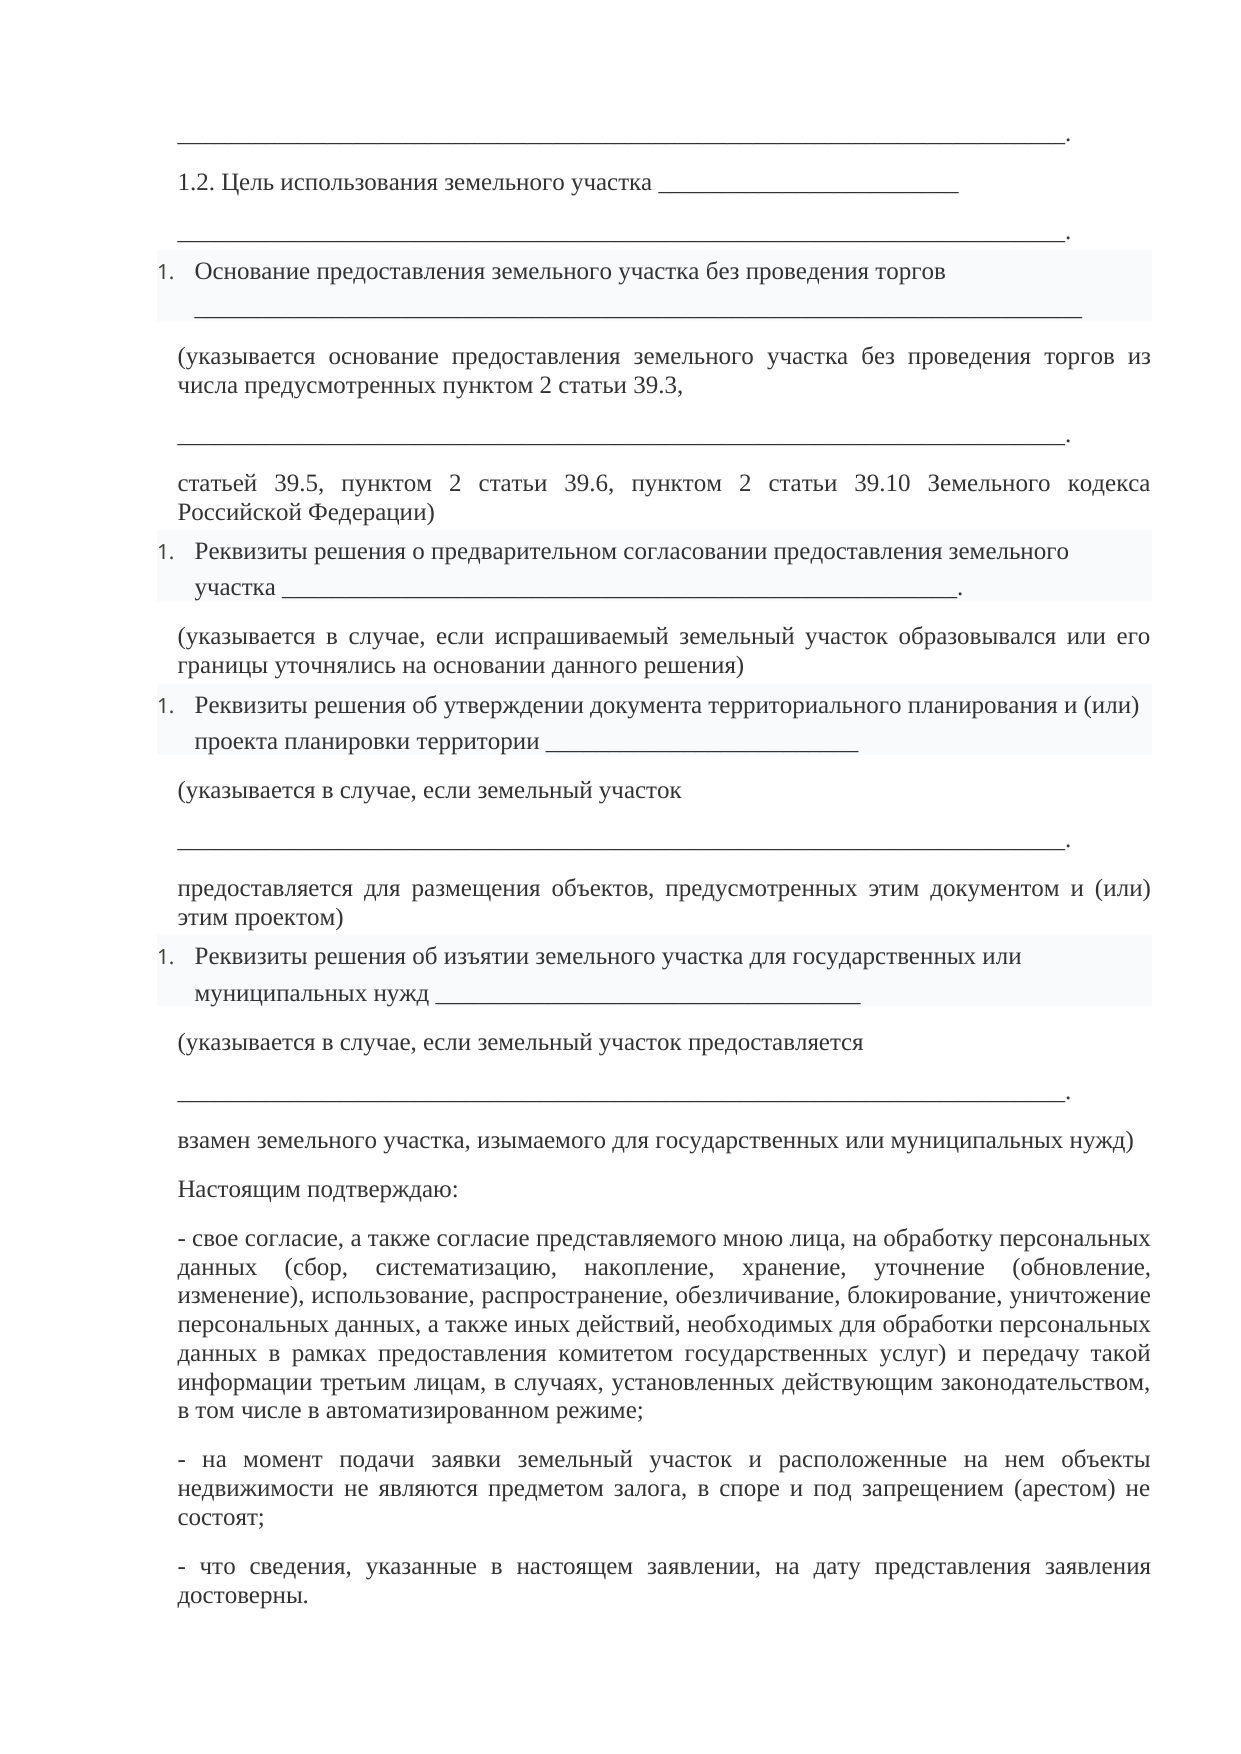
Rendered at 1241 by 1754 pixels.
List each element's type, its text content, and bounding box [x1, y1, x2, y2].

text - на момент подачи заявки земельный участок и расположенные на нем объекты недвижимости не являются предметом залога, в споре и под запрещением (арестом) не состоят; [177, 1444, 1152, 1531]
list Реквизиты решения об изъятии земельного участка для государственных или муниципальных нужд __________________________________ [157, 935, 1152, 1006]
text статьей 39.5, пунктом 2 статьи 39.6, пунктом 2 статьи 39.10 Земельного кодекса Российской Федерации) [177, 468, 1152, 525]
text взамен земельного участка, изымаемого для государственных или муниципальных нужд) [177, 1125, 1152, 1153]
text предоставляется для размещения объектов, предусмотренных этим документом и (или) этим проектом) [177, 873, 1152, 931]
text _______________________________________________________________________. [177, 824, 1152, 853]
text (указывается в случае, если испрашиваемый земельный участок образовывался или его границы уточнялись на основании данного решения) [177, 621, 1152, 679]
text _______________________________________________________________________. [177, 1076, 1152, 1104]
text (указывается в случае, если земельный участок [177, 775, 1152, 804]
text - что сведения, указанные в настоящем заявлении, на дату представления заявления достоверны. [177, 1551, 1152, 1608]
text _______________________________________________________________________. [177, 216, 1152, 245]
text - свое согласие, а также согласие представляемого мною лица, на обработку персональных данных (сбор, систематизацию, накопление, хранение, уточнение (обновление, изменение), использование, распространение, обезличивание, блокирование, уничтожение персональных данных, а также иных действий, необходимых для обработки персональных данных в рамках предоставления комитетом государственных услуг) и передачу такой информации третьим лицам, в случаях, установленных действующим законодательством, в том числе в автоматизированном режиме; [177, 1223, 1152, 1424]
text (указывается основание предоставления земельного участка без проведения торгов из числа предусмотренных пунктом 2 статьи 39.3, [177, 341, 1152, 398]
text _______________________________________________________________________. [177, 118, 1152, 147]
list Основание предоставления земельного участка без проведения торгов _______________________________________________________________________ [157, 250, 1152, 321]
text 1.2. Цель использования земельного участка ________________________ [177, 167, 1152, 196]
text (указывается в случае, если земельный участок предоставляется [177, 1027, 1152, 1055]
list Реквизиты решения об утверждении документа территориального планирования и (или) проекта планировки территории _________________________ [157, 684, 1152, 755]
text _______________________________________________________________________. [177, 419, 1152, 448]
list Реквизиты решения о предварительном согласовании предоставления земельного участка ______________________________________________________. [157, 530, 1152, 601]
text Настоящим подтверждаю: [177, 1174, 1152, 1203]
